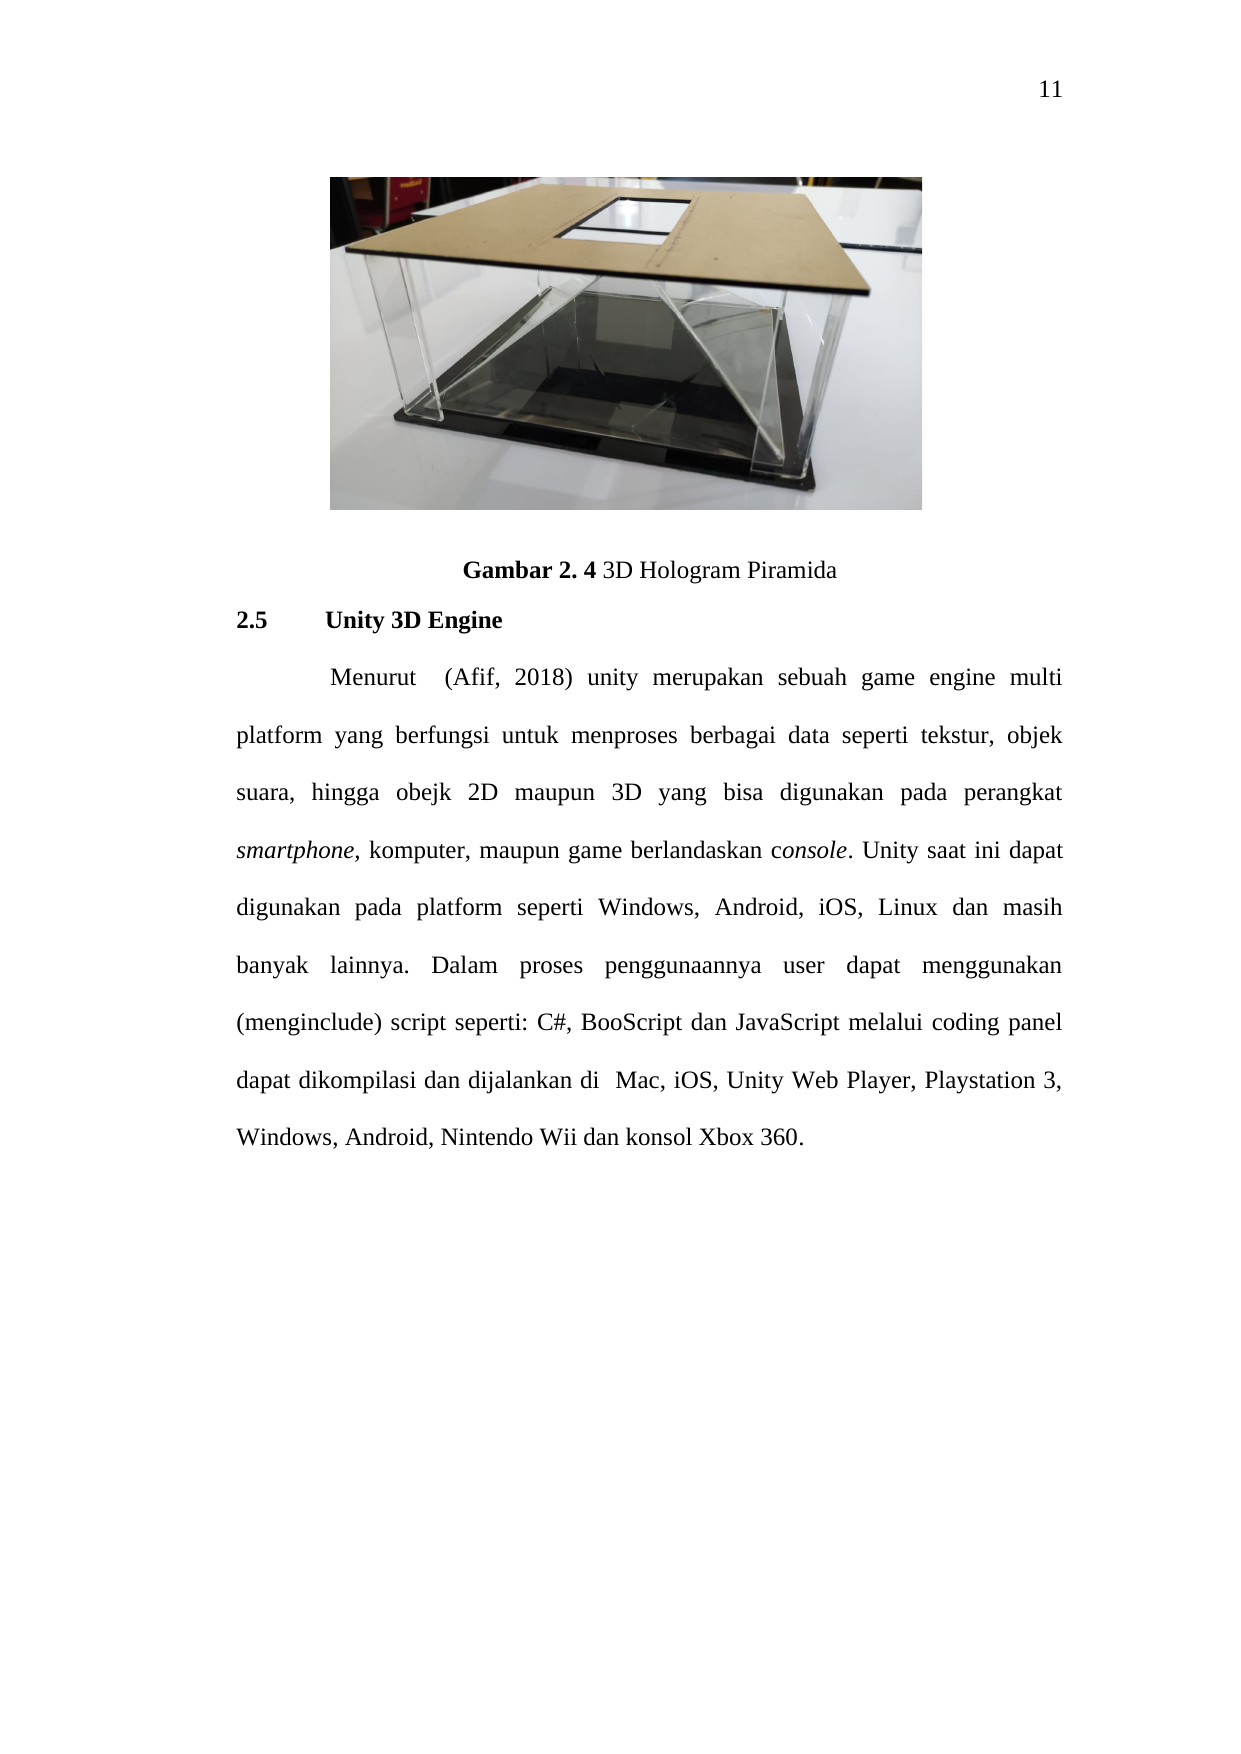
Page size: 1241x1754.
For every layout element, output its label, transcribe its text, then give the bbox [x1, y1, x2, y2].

text Menurut unity merupakan sebuah game engine multi platform yang berfungsi untuk menproses berbagai data seperti tekstur, objek suara, hingga obejk 2D maupun 3D yang bisa digunakan pada perangkat smartphone, komputer, maupun game berlandaskan console. Unity saat ini dapat digunakan pada platform seperti Windows, Android, iOS, Linux dan masih banyak lainnya. Dalam proses penggunaannya user dapat menggunakan (menginclude) script seperti: C#, BooScript dan JavaScript melalui coding panel dapat dikompilasi dan dijalankan di Mac, iOS, Unity Web Player, Playstation 3, Windows, Android, Nintendo Wii dan konsol Xbox 360. [236, 662, 1063, 1151]
picture [330, 177, 923, 510]
subtitle Unity 3D Engine [236, 605, 1063, 634]
text Gambar 2. 4 3D Hologram Piramida [236, 555, 1063, 584]
